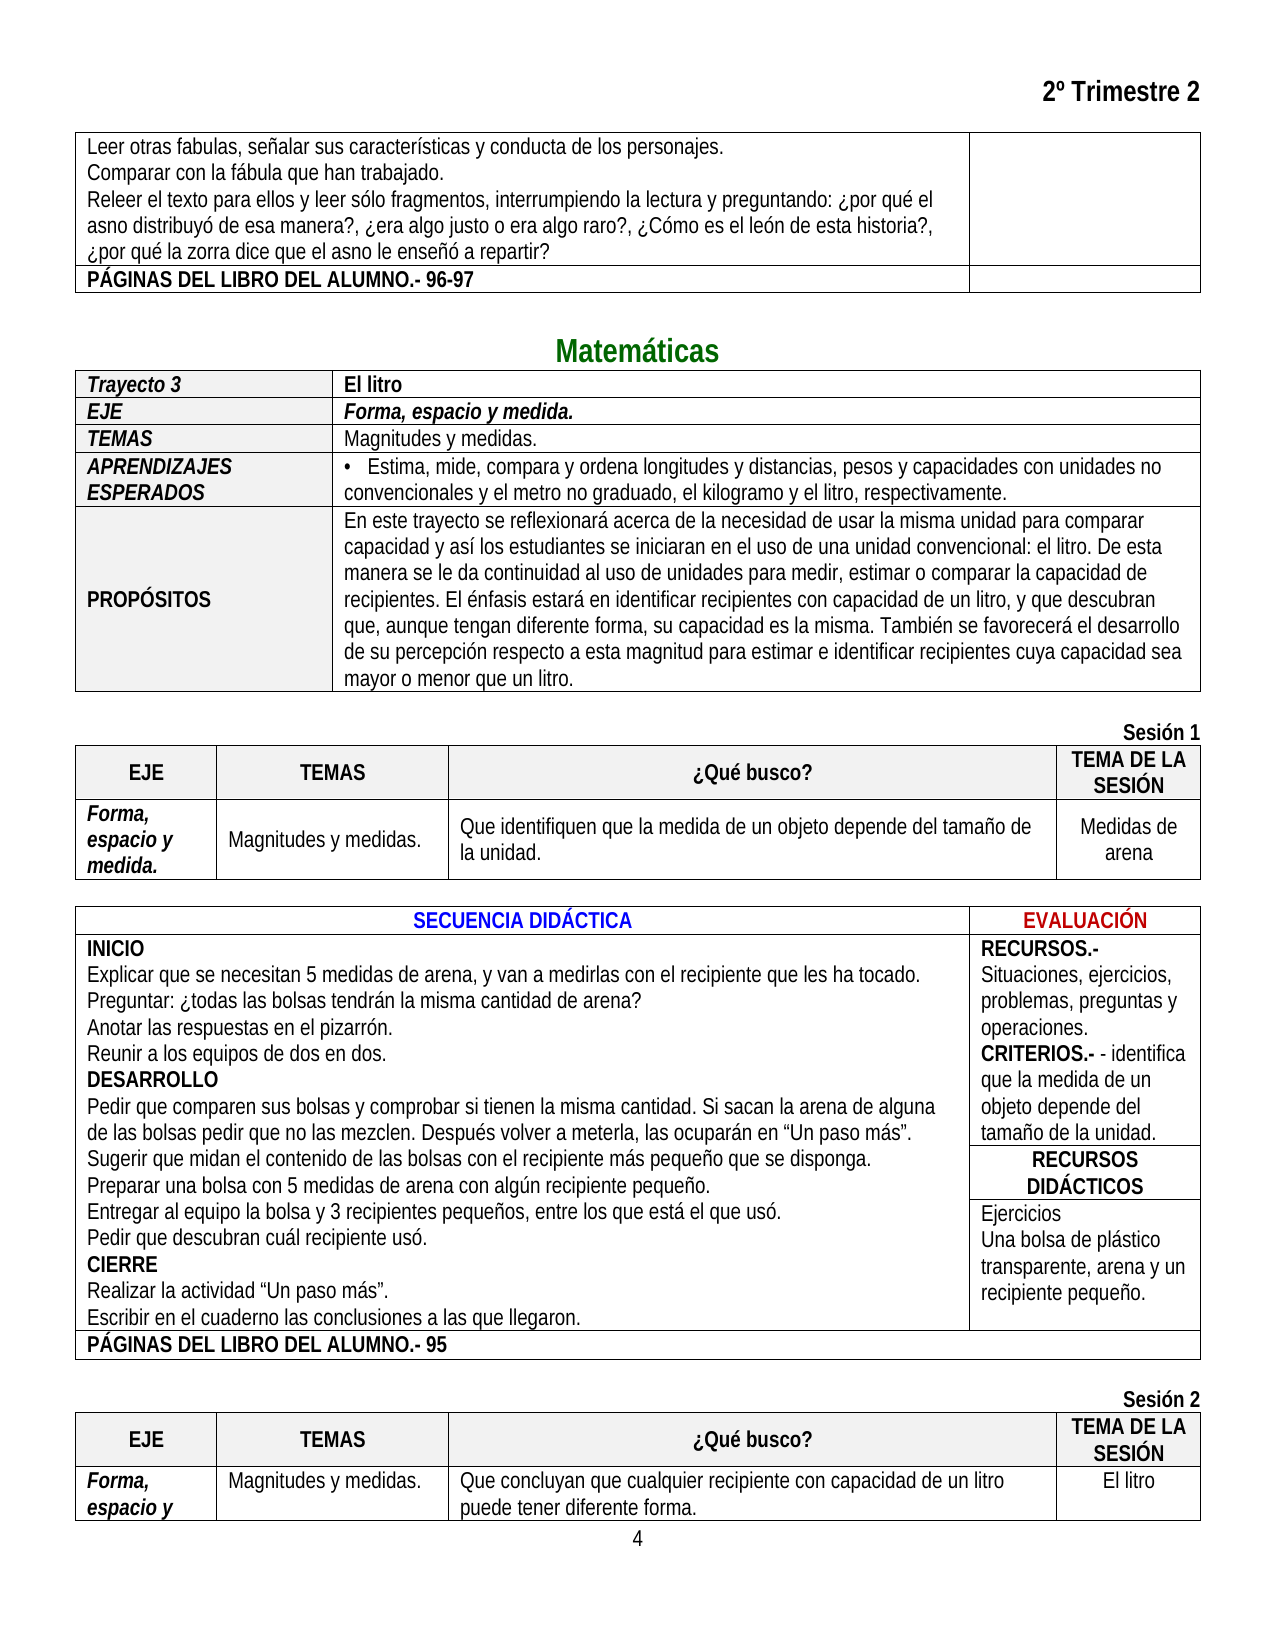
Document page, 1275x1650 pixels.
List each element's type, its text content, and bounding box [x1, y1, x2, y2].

table_header El litro [333, 371, 1200, 397]
table_cell Ejercicios Una bolsa de plástico transparente, arena y un recipiente pequeño. [970, 1200, 1200, 1330]
table_header TEMAS [217, 1413, 448, 1466]
table_cell Que identifiquen que la medida de un objeto depende del tamaño de la unidad. [449, 800, 1056, 879]
table_cell PROPÓSITOS [76, 507, 332, 691]
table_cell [449, 1467, 1056, 1520]
table_cell • Estima, mide, compara y ordena longitudes y distancias, pesos y capacidades con unidades no convencionales y el metro no graduado, el kilogramo y el litro, respectivamente. [333, 453, 1200, 506]
text Sesión 2 [75, 1386, 1200, 1412]
table_cell TEMAS [76, 425, 332, 452]
text Sesión 1 [75, 718, 1200, 745]
table_header SECUENCIA DIDÁCTICA [76, 907, 969, 933]
table_cell INICIO Explicar que se necesitan 5 medidas de arena, y van a medirlas con el recipiente que les ha tocado. Preguntar: ¿todas las bolsas tendrán la misma cantidad de arena? Anotar las respuestas en el pizarrón. Reunir a los equipos de dos en dos. DESARROLLO Pedir que comparen sus bolsas y comprobar si tienen la misma cantidad. Si sacan la arena de alguna de las bolsas pedir que no las mezclen. Después volver a meterla, las ocuparán en “Un paso más”. Sugerir que midan el contenido de las bolsas con el recipiente más pequeño que se disponga. Preparar una bolsa con 5 medidas de arena con algún recipiente pequeño. Entregar al equipo la bolsa y 3 recipientes pequeños, entre los que está el que usó. Pedir que descubran cuál recipiente usó. CIERRE Realizar la actividad “Un paso más”. Escribir en el cuaderno las conclusiones a las que llegaron. [76, 935, 969, 1330]
table_header ¿Qué busco? [449, 746, 1056, 798]
table_header EJE [76, 746, 216, 798]
table_header EJE [76, 1413, 216, 1466]
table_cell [76, 1467, 216, 1520]
table_cell El litro [1057, 1467, 1200, 1520]
table_cell [970, 266, 1200, 292]
table_header TEMA DE LA SESIÓN [1057, 746, 1200, 798]
table_cell RECURSOS.- Situaciones, ejercicios, problemas, preguntas y operaciones. CRITERIOS.- - identifica que la medida de un objeto depende del tamaño de la unidad. [970, 935, 1200, 1145]
table_cell Forma, espacio y medida. [333, 398, 1200, 424]
text Matemáticas [75, 331, 1200, 369]
table_cell Forma, espacio y medida. [76, 800, 216, 879]
table_cell Medidas de arena [1057, 800, 1200, 879]
table_header EVALUACIÓN [970, 907, 1200, 933]
table_cell En este trayecto se reflexionará acerca de la necesidad de usar la misma unidad para comparar capacidad y así los estudiantes se iniciaran en el uso de una unidad convencional: el litro. De esta manera se le da continuidad al uso de unidades para medir, estimar o comparar la capacidad de recipientes. El énfasis estará en identificar recipientes con capacidad de un litro, y que descubran que, aunque tengan diferente forma, su capacidad es la misma. También se favorecerá el desarrollo de su percepción respecto a esta magnitud para estimar e identificar recipientes cuya capacidad sea mayor o menor que un litro. [333, 507, 1200, 691]
table_header ¿Qué busco? [449, 1413, 1056, 1466]
table_header TEMAS [217, 746, 448, 798]
table_cell Magnitudes y medidas. [333, 425, 1200, 452]
table_cell PÁGINAS DEL LIBRO DEL ALUMNO.- 95 [76, 1331, 1200, 1358]
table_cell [970, 133, 1200, 265]
table_cell PÁGINAS DEL LIBRO DEL ALUMNO.- 96-97 [76, 266, 969, 292]
table_cell EJE [76, 398, 332, 424]
table_cell APRENDIZAJES ESPERADOS [76, 453, 332, 506]
table_cell Magnitudes y medidas. [217, 800, 448, 879]
table_header Trayecto 3 [76, 371, 332, 397]
table_cell RECURSOS DIDÁCTICOS [970, 1146, 1200, 1199]
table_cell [217, 1467, 448, 1520]
table_header TEMA DE LA SESIÓN [1057, 1413, 1200, 1466]
